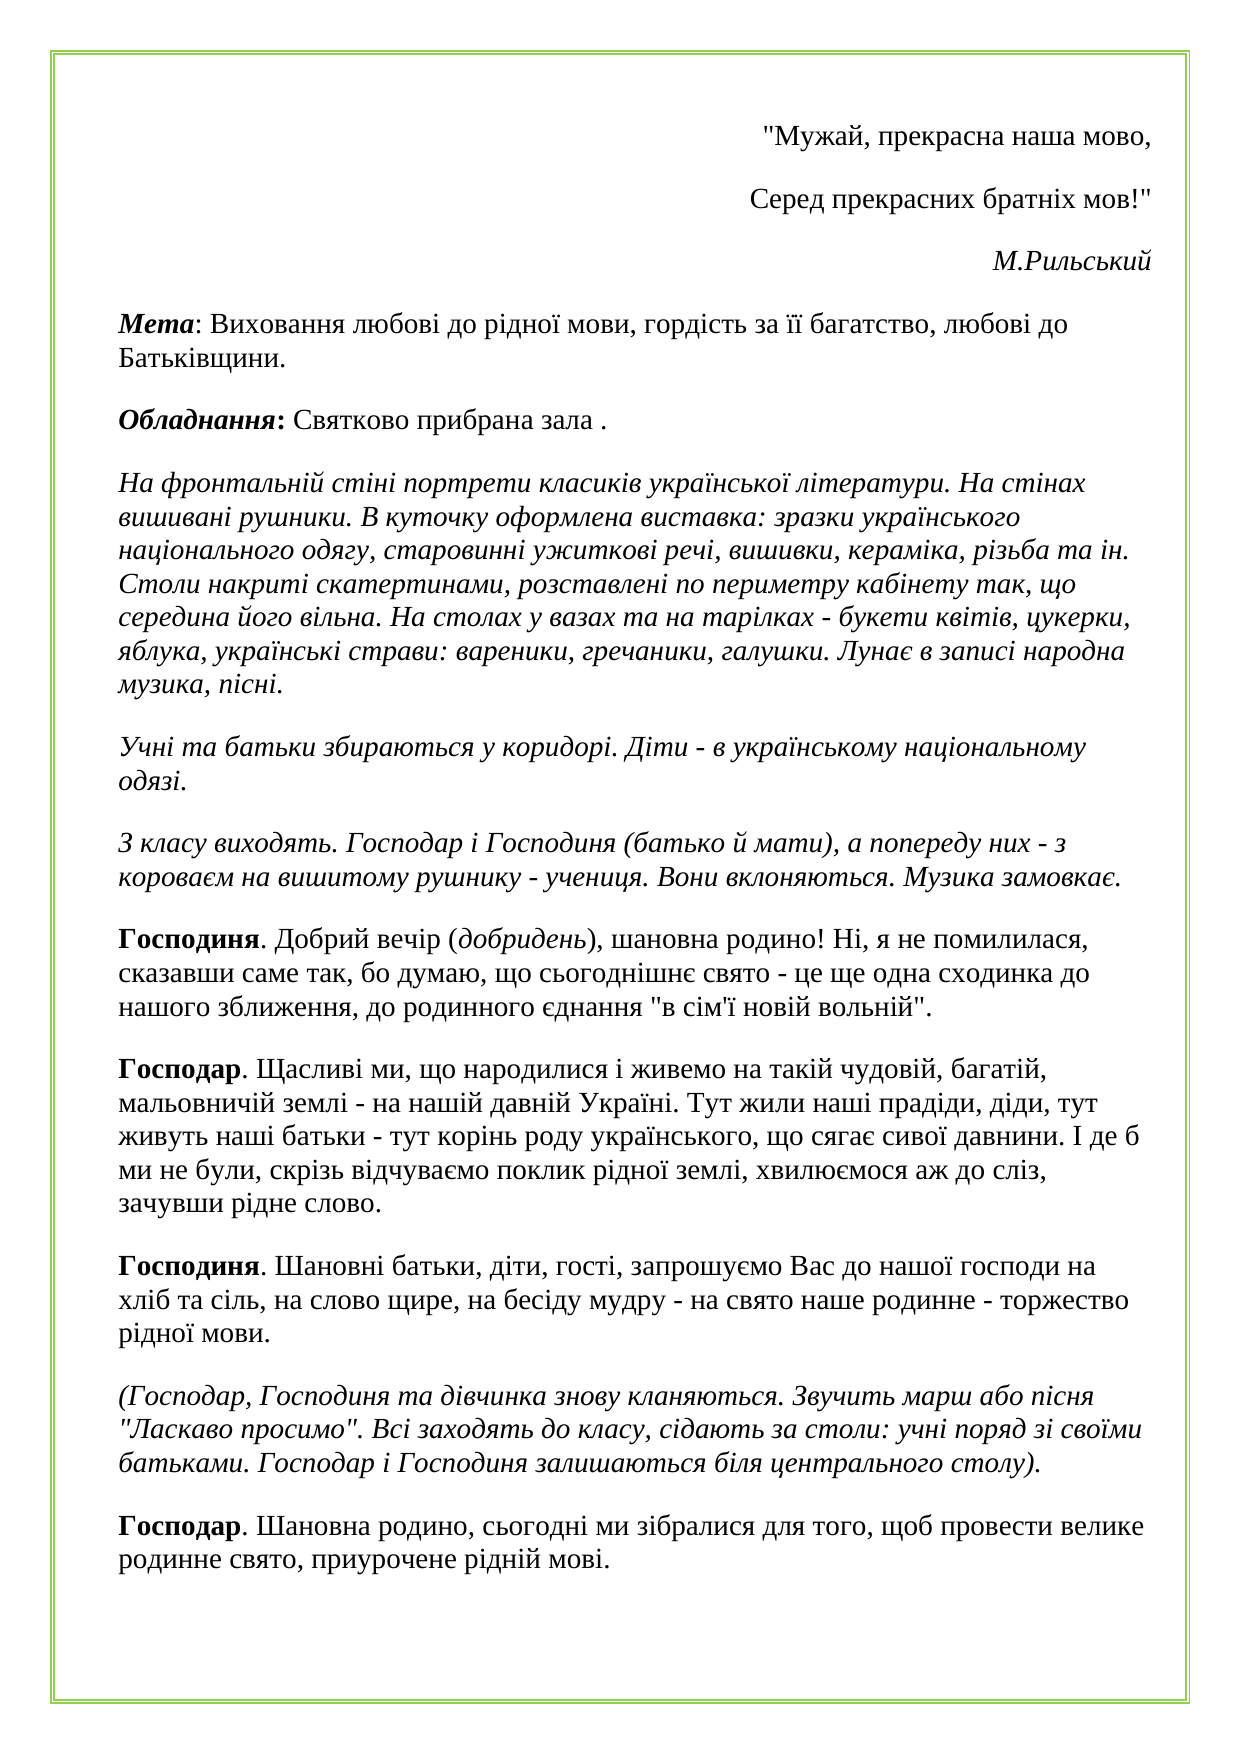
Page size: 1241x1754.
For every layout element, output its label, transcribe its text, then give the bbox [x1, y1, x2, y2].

text М.Рильський [118, 243, 1152, 277]
text На фронтальній стіні портрети класиків української літератури. На стінах вишивані рушники. В куточку оформлена виставка: зразки українського національного одягу, старовинні ужиткові речі, вишивки, кераміка, різьба та ін. Столи накриті скатертинами, розставлені по периметру кабінету так, що середина його вільна. На столах у вазах та на тарілках - букети квітів, цукерки, яблука, українські страви: вареники, гречаники, галушки. Лунає в записі народна музика, пісні. [118, 465, 1152, 700]
text З класу виходять. Господар і Господиня (батько й мати), а попереду них - з короваєм на вишитому рушнику - учениця. Вони вклоняються. Музика замовкає. [118, 825, 1152, 892]
text ﻿"Мужай, прекрасна наша мово, [118, 118, 1152, 152]
text (Господар, Господиня та дівчинка знову кланяються. Звучить марш або пісня "Ласкаво просимо". Всі заходять до класу, сідають за столи: учні поряд зі своїми батьками. Господар і Господиня залишаються біля центрального столу). [118, 1378, 1152, 1479]
text Господар. Шановна родино, сьогодні ми зібралися для того, щоб провести велике родинне свято, приурочене рідній мові. [118, 1508, 1152, 1575]
text Господиня. Шановні батьки, діти, гості, запрошуємо Вас до нашої господи на хліб та сіль, на слово щире, на бесіду мудру - на свято наше родинне - торжество рідної мови. [118, 1248, 1152, 1349]
text Господар. Щасливі ми, що народилися і живемо на такій чудовій, багатій, мальовничій землі - на нашій давній Україні. Тут жили наші прадіди, діди, тут живуть наші батьки - тут корінь роду українського, що сягає сивої давнини. І де б ми не були, скрізь відчуваємо поклик рідної землі, хвилюємося аж до сліз, зачувши рідне слово. [118, 1051, 1152, 1219]
text Мета: Виховання любові до рідної мови, гордість за її багатство, любові до Батьківщини. [118, 306, 1152, 373]
text Учні та батьки збираються у коридорі. Діти - в українському національному одязі. [118, 729, 1152, 796]
text Обладнання: Святково прибрана зала . [118, 402, 1152, 436]
text Господиня. Добрий вечір (добридень), шановна родино! Ні, я не помилилася, сказавши саме так, бо думаю, що сьогоднішнє свято - це ще одна сходинка до нашого зближення, до родинного єднання "в сім'ї новій вольній". [118, 922, 1152, 1022]
text Серед прекрасних братніх мов!" [118, 181, 1152, 214]
